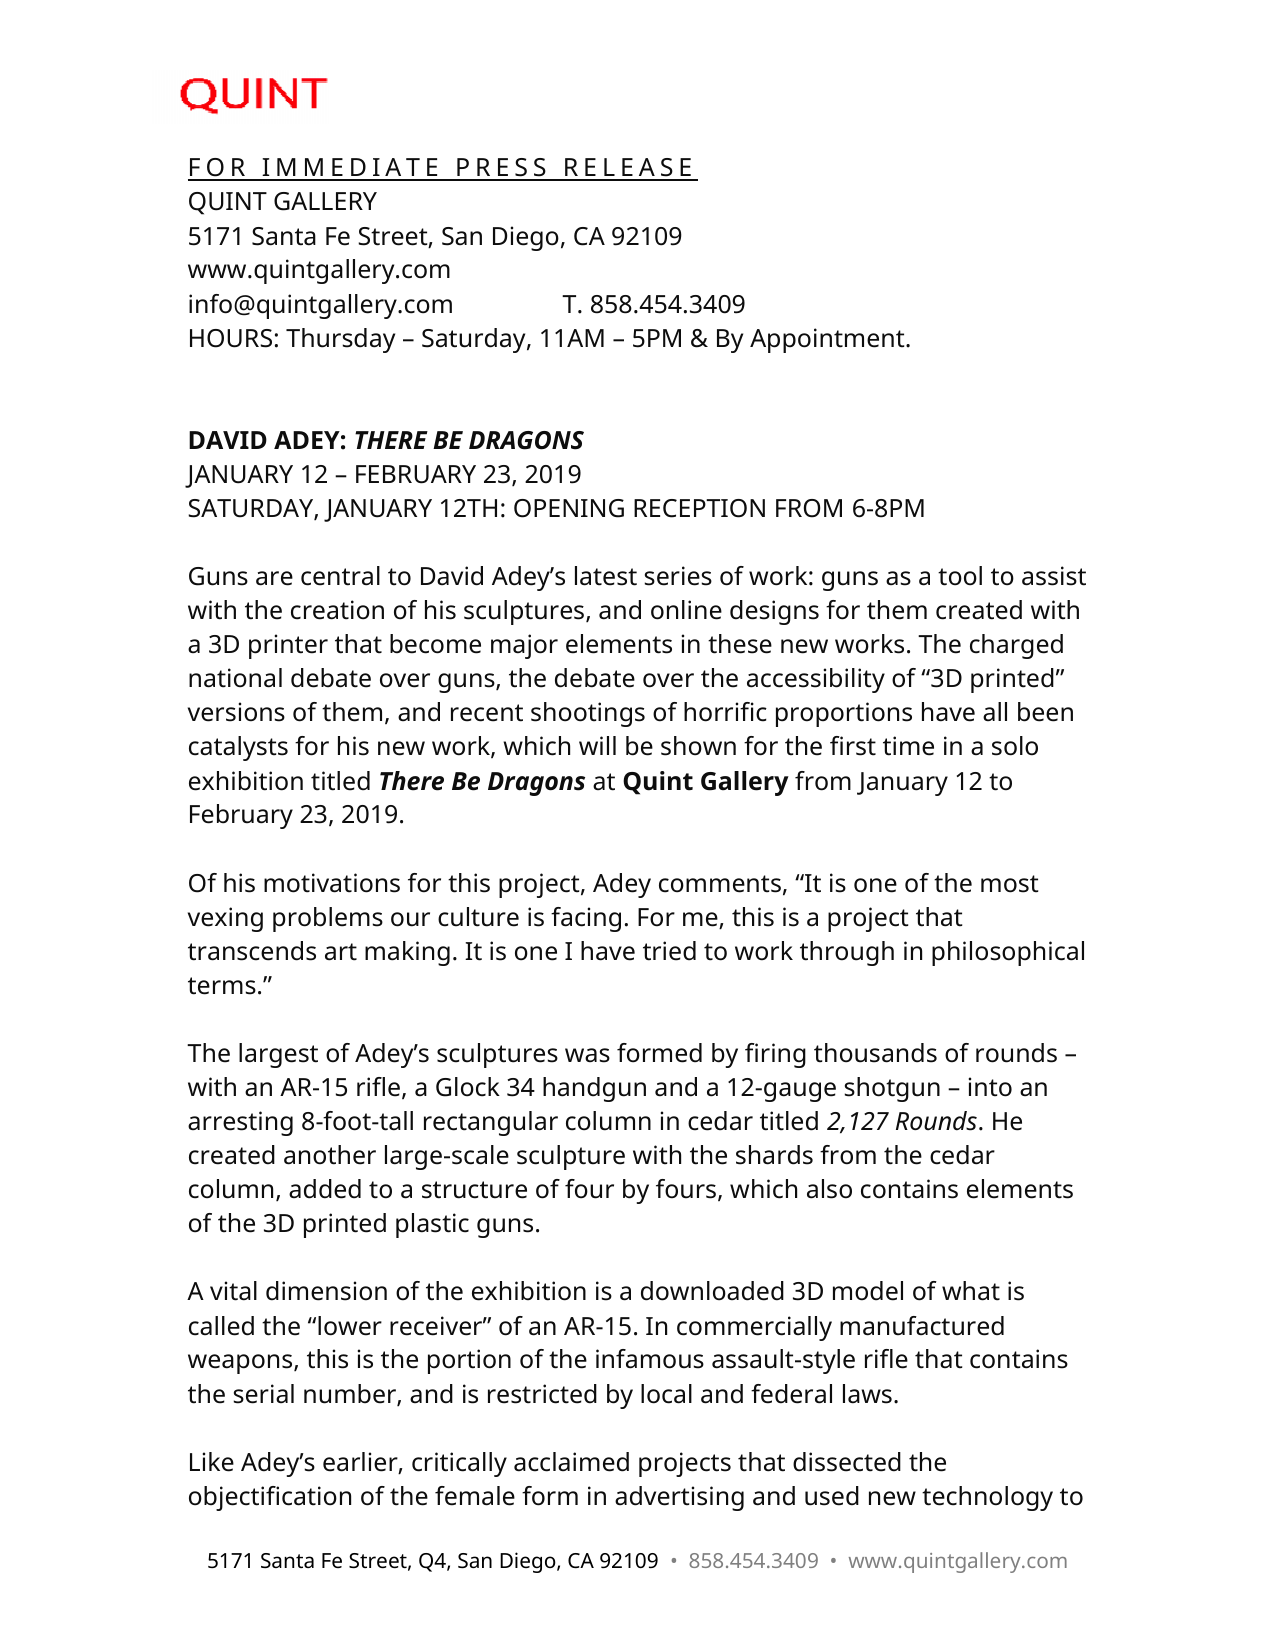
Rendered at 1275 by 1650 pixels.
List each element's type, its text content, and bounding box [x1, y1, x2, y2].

text Guns are central to David Adey’s latest series of work: guns as a tool to assist with the creation of his sculptures, and online designs for them created with a 3D printer that become major elements in these new works. The charged national debate over guns, the debate over the accessibility of “3D printed” versions of them, and recent shootings of horrific proportions have all been catalysts for his new work, which will be shown for the first time in a solo exhibition titled There Be Dragons at Quint Gallery from January 12 to February 23, 2019. [187, 559, 1087, 831]
text HOURS: Thursday – Saturday, 11AM – 5PM & By Appointment. [187, 320, 1087, 354]
text FOR IMMEDIATE PRESS RELEASE [187, 150, 1087, 184]
text info@quintgallery.com T. 858.454.3409 [187, 286, 1087, 320]
text QUINT GALLERY [187, 184, 1087, 218]
text SATURDAY, JANUARY 12TH: OPENING RECEPTION FROM 6-8PM [187, 491, 1087, 525]
text A vital dimension of the exhibition is a downloaded 3D model of what is called the “lower receiver” of an AR-15. In commercially manufactured weapons, this is the portion of the infamous assault-style rifle that contains the serial number, and is restricted by local and federal laws. [187, 1274, 1087, 1410]
text JANUARY 12 – FEBRUARY 23, 2019 [187, 457, 1087, 491]
text www.quintgallery.com [187, 252, 1087, 286]
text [187, 1444, 1087, 1512]
picture [152, 70, 330, 124]
text Of his motivations for this project, Adey comments, “It is one of the most vexing problems our culture is facing. For me, this is a project that transcends art making. It is one I have tried to work through in philosophical terms.” [187, 865, 1087, 1002]
text The largest of Adey’s sculptures was formed by firing thousands of rounds – with an AR-15 rifle, a Glock 34 handgun and a 12-gauge shotgun – into an arresting 8-foot-tall rectangular column in cedar titled 2,127 Rounds. He created another large-scale sculpture with the shards from the cedar column, added to a structure of four by fours, which also contains elements of the 3D printed plastic guns. [187, 1036, 1087, 1240]
text 5171 Santa Fe Street, San Diego, CA 92109 [187, 218, 1087, 252]
text DAVID ADEY: THERE BE DRAGONS [187, 422, 1087, 457]
